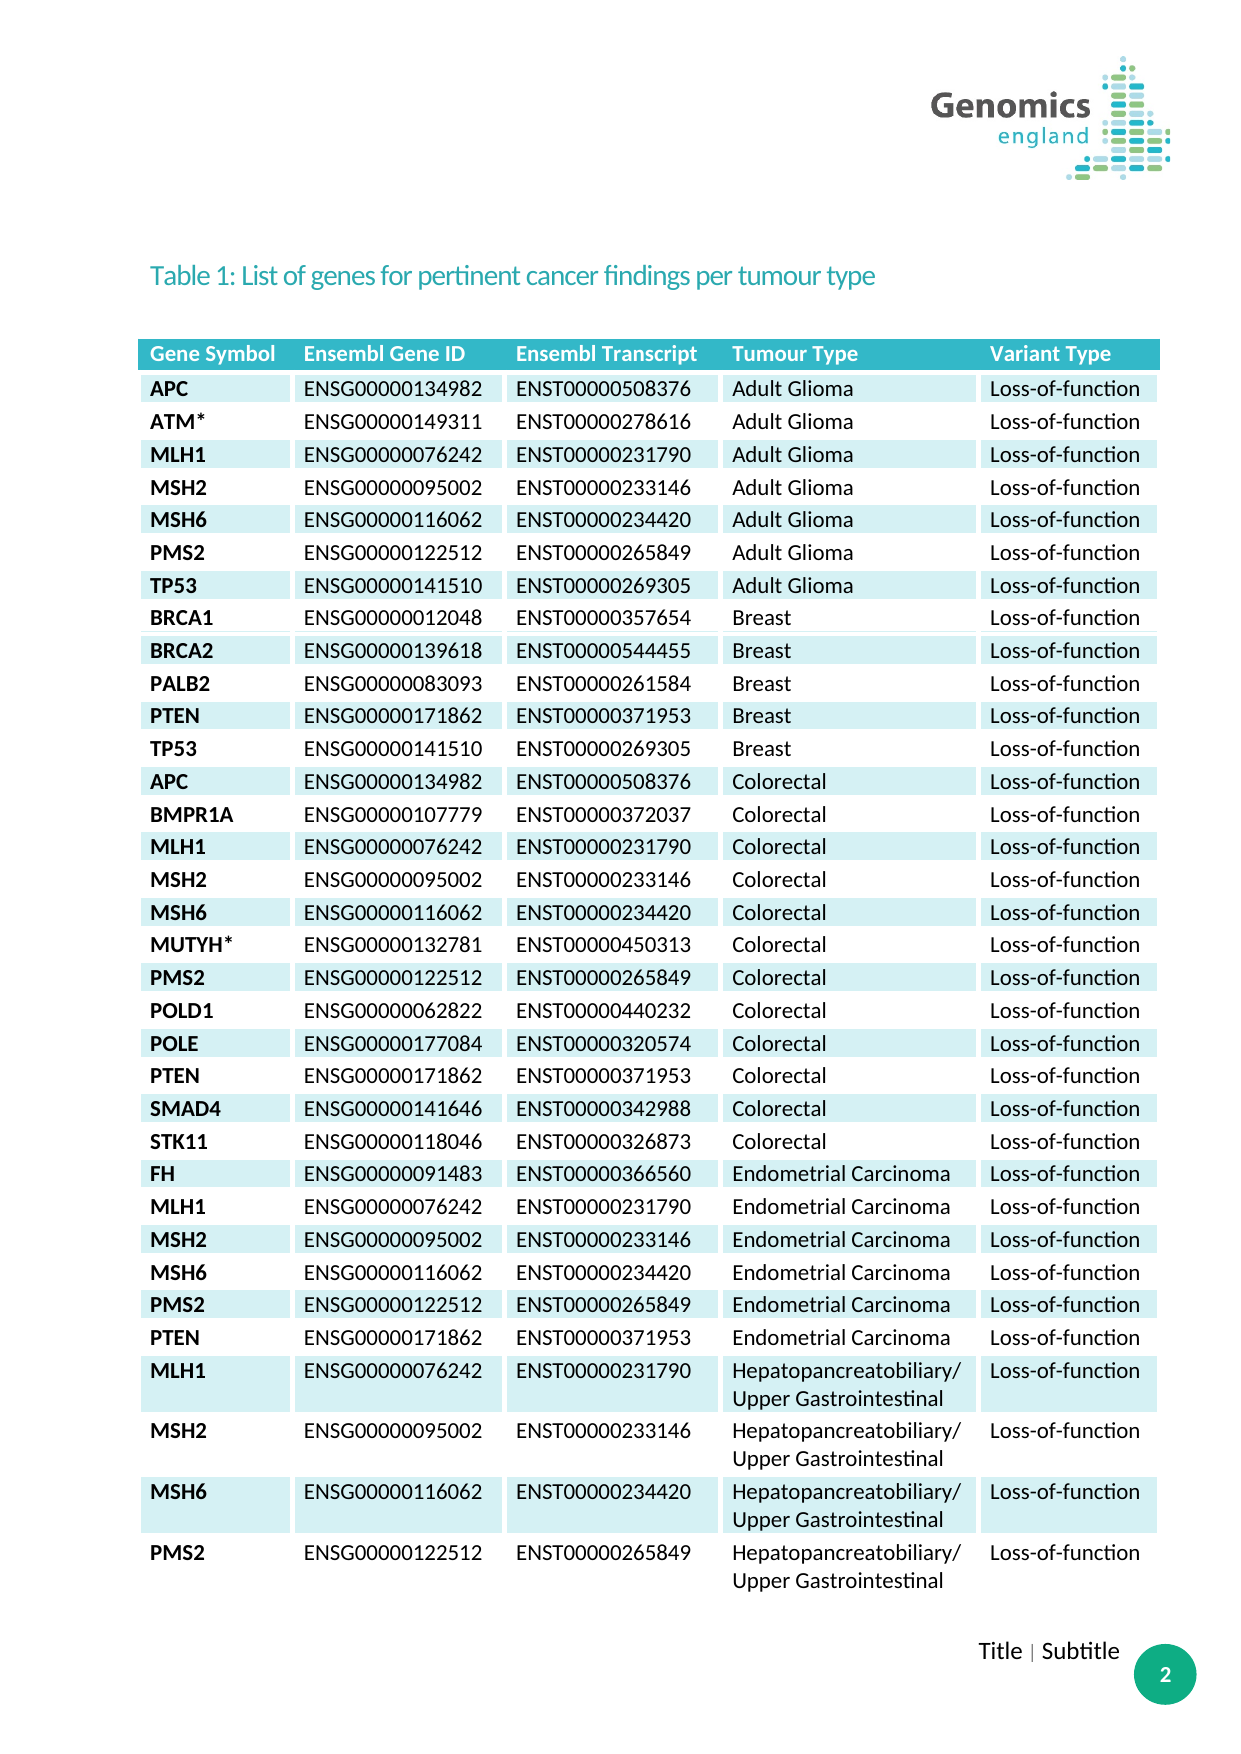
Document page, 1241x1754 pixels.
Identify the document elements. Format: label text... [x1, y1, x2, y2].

table_cell Adult Glioma [723, 407, 976, 435]
table_cell Endometrial Carcinoma [723, 1225, 976, 1253]
table_cell Loss-of-function [981, 1477, 1157, 1533]
table_cell ENST00000544455 [507, 636, 718, 664]
title Table 1: List of genes for pertinent cancer findings per tumour type [150, 257, 1090, 292]
table_cell ENSG00000076242 [295, 1192, 502, 1220]
table_cell ENST00000233146 [507, 473, 718, 501]
table_cell ENSG00000076242 [295, 832, 502, 860]
table_cell Loss-of-function [981, 1029, 1157, 1057]
table_cell ENST00000265849 [507, 1538, 718, 1594]
table_cell Loss-of-function [981, 734, 1157, 762]
table_cell Colorectal [723, 832, 976, 860]
table_cell Loss-of-function [981, 538, 1157, 566]
table_cell Loss-of-function [981, 832, 1157, 860]
table_cell Hepatopancreatobiliary/ Upper Gastrointestinal [723, 1477, 976, 1533]
table_cell Loss-of-function [981, 1258, 1157, 1286]
table_cell ENSG00000141510 [295, 571, 502, 599]
table_cell ENSG00000122512 [295, 1290, 502, 1318]
table_cell MSH2 [141, 865, 290, 893]
table_cell ENST00000320574 [507, 1029, 718, 1057]
table_cell ENSG00000116062 [295, 1477, 502, 1533]
table_cell Loss-of-function [981, 1127, 1157, 1155]
table_cell ENSG00000118046 [295, 1127, 502, 1155]
table_cell BRCA1 [141, 603, 290, 631]
table_cell MLH1 [141, 1356, 290, 1412]
table_header Variant Type [979, 340, 1159, 370]
table_cell Hepatopancreatobiliary/ Upper Gastrointestinal [723, 1417, 976, 1472]
table_cell TP53 [141, 734, 290, 762]
table_cell Loss-of-function [981, 636, 1157, 664]
table_cell ENSG00000083093 [295, 669, 502, 697]
table_cell Adult Glioma [723, 538, 976, 566]
table_cell BRCA2 [141, 636, 290, 664]
table_cell Loss-of-function [981, 1061, 1157, 1089]
table_cell MSH6 [141, 1477, 290, 1533]
table_cell ENSG00000095002 [295, 865, 502, 893]
table_cell ENST00000326873 [507, 1127, 718, 1155]
table_cell ENSG00000116062 [295, 1258, 502, 1286]
table_cell ENSG00000177084 [295, 1029, 502, 1057]
table_cell Loss-of-function [981, 996, 1157, 1024]
table_cell Loss-of-function [981, 963, 1157, 991]
table_cell Breast [723, 636, 976, 664]
table_cell ENST00000265849 [507, 1290, 718, 1318]
table_cell ENST00000366560 [507, 1160, 718, 1187]
table_cell ENSG00000171862 [295, 1323, 502, 1351]
table_cell Hepatopancreatobiliary/ Upper Gastrointestinal [723, 1356, 976, 1412]
table_cell Loss-of-function [981, 1094, 1157, 1122]
table_cell FH [141, 1160, 290, 1187]
table_cell ENSG00000076242 [295, 1356, 502, 1412]
table_cell MSH2 [141, 1225, 290, 1253]
table_cell ENST00000234420 [507, 1258, 718, 1286]
table_cell ENSG00000095002 [295, 473, 502, 501]
table_cell Endometrial Carcinoma [723, 1323, 976, 1351]
table_cell ENST00000233146 [507, 1225, 718, 1253]
table_cell ENSG00000095002 [295, 1225, 502, 1253]
table_header Gene Symbol [139, 340, 292, 370]
table_cell PTEN [141, 1061, 290, 1089]
table_cell MSH6 [141, 1258, 290, 1286]
table_cell Loss-of-function [981, 800, 1157, 828]
table_cell ENST00000342988 [507, 1094, 718, 1122]
table_cell APC [141, 375, 290, 402]
table_cell ENST00000371953 [507, 1323, 718, 1351]
table_cell PMS2 [141, 1290, 290, 1318]
table_cell ENSG00000076242 [295, 440, 502, 468]
table_cell POLD1 [141, 996, 290, 1024]
table_cell ENSG00000149311 [295, 407, 502, 435]
table_cell Loss-of-function [981, 1323, 1157, 1351]
table_header Ensembl Transcript [505, 340, 720, 370]
table_cell ENSG00000116062 [295, 898, 502, 926]
table_cell Loss-of-function [981, 1290, 1157, 1318]
table_cell ENST00000265849 [507, 538, 718, 566]
table_cell POLE [141, 1029, 290, 1057]
table_cell Adult Glioma [723, 473, 976, 501]
table_cell Loss-of-function [981, 767, 1157, 795]
table_cell Loss-of-function [981, 931, 1157, 958]
table_cell ENST00000269305 [507, 571, 718, 599]
table_cell Loss-of-function [981, 375, 1157, 402]
table_cell ENSG00000141646 [295, 1094, 502, 1122]
table_cell Endometrial Carcinoma [723, 1258, 976, 1286]
table_cell TP53 [141, 571, 290, 599]
table_cell ENST00000234420 [507, 898, 718, 926]
table_cell PTEN [141, 1323, 290, 1351]
table_cell Loss-of-function [981, 702, 1157, 729]
table_cell Endometrial Carcinoma [723, 1192, 976, 1220]
table_cell Adult Glioma [723, 571, 976, 599]
table_cell Colorectal [723, 898, 976, 926]
table_cell SMAD4 [141, 1094, 290, 1122]
table_cell MUTYH* [141, 931, 290, 958]
table_cell ENSG00000091483 [295, 1160, 502, 1187]
table_cell ENSG00000122512 [295, 1538, 502, 1594]
table_cell Loss-of-function [981, 1160, 1157, 1187]
table_cell Colorectal [723, 1094, 976, 1122]
table_cell APC [141, 767, 290, 795]
table_cell ENSG00000116062 [295, 505, 502, 533]
table_cell Loss-of-function [981, 1192, 1157, 1220]
table_cell PMS2 [141, 1538, 290, 1594]
table_cell Loss-of-function [981, 1225, 1157, 1253]
table_cell ENSG00000095002 [295, 1417, 502, 1472]
table_cell Colorectal [723, 963, 976, 991]
table_cell MSH2 [141, 473, 290, 501]
table_cell MLH1 [141, 832, 290, 860]
table_header Ensembl Gene ID [293, 340, 504, 370]
table_cell Loss-of-function [981, 473, 1157, 501]
table_cell ENST00000231790 [507, 440, 718, 468]
table_cell ENSG00000122512 [295, 963, 502, 991]
table_cell ENST00000269305 [507, 734, 718, 762]
table_cell Loss-of-function [981, 407, 1157, 435]
table_cell Loss-of-function [981, 669, 1157, 697]
table_cell Loss-of-function [981, 571, 1157, 599]
table_cell MLH1 [141, 1192, 290, 1220]
table_cell ENSG00000107779 [295, 800, 502, 828]
table_cell Breast [723, 669, 976, 697]
table_cell ENST00000278616 [507, 407, 718, 435]
table_cell Loss-of-function [981, 440, 1157, 468]
table_cell Loss-of-function [981, 603, 1157, 631]
table_cell ENST00000508376 [507, 375, 718, 402]
table_cell PTEN [141, 702, 290, 729]
table_cell PMS2 [141, 963, 290, 991]
table_cell ENSG00000012048 [295, 603, 502, 631]
table_cell Colorectal [723, 1127, 976, 1155]
table_cell ENST00000231790 [507, 832, 718, 860]
table_cell ENSG00000139618 [295, 636, 502, 664]
table_cell Loss-of-function [981, 1538, 1157, 1594]
table_cell Breast [723, 702, 976, 729]
table_cell Colorectal [723, 865, 976, 893]
table_cell Loss-of-function [981, 898, 1157, 926]
table_cell ENST00000371953 [507, 702, 718, 729]
table_cell ENSG00000062822 [295, 996, 502, 1024]
table_cell Endometrial Carcinoma [723, 1290, 976, 1318]
table_cell ENST00000234420 [507, 505, 718, 533]
table_cell ENSG00000171862 [295, 1061, 502, 1089]
table_cell ENST00000372037 [507, 800, 718, 828]
table_cell Endometrial Carcinoma [723, 1160, 976, 1187]
table_cell Adult Glioma [723, 440, 976, 468]
table_cell ENST00000261584 [507, 669, 718, 697]
table_cell Loss-of-function [981, 1417, 1157, 1472]
table_cell ENST00000357654 [507, 603, 718, 631]
table_cell ENST00000233146 [507, 865, 718, 893]
table_cell ENST00000265849 [507, 963, 718, 991]
table_cell Colorectal [723, 1029, 976, 1057]
table_cell Adult Glioma [723, 375, 976, 402]
table_cell PMS2 [141, 538, 290, 566]
table_cell STK11 [141, 1127, 290, 1155]
table_cell ENST00000231790 [507, 1192, 718, 1220]
table_cell ENST00000231790 [507, 1356, 718, 1412]
table_cell ENST00000233146 [507, 1417, 718, 1472]
table_cell ENSG00000122512 [295, 538, 502, 566]
table_cell ENST00000371953 [507, 1061, 718, 1089]
table_cell Loss-of-function [981, 1356, 1157, 1412]
table_cell MSH6 [141, 505, 290, 533]
table_cell ENSG00000171862 [295, 702, 502, 729]
table_cell MSH6 [141, 898, 290, 926]
table_cell Hepatopancreatobiliary/ Upper Gastrointestinal [723, 1538, 976, 1594]
table_cell PALB2 [141, 669, 290, 697]
picture [931, 56, 1171, 180]
table_cell Breast [723, 734, 976, 762]
table_cell ENST00000508376 [507, 767, 718, 795]
table_cell ENST00000234420 [507, 1477, 718, 1533]
table_cell ATM* [141, 407, 290, 435]
table_cell ENSG00000134982 [295, 767, 502, 795]
table_cell ENST00000450313 [507, 931, 718, 958]
table_cell Colorectal [723, 767, 976, 795]
table_cell ENSG00000141510 [295, 734, 502, 762]
table_cell Adult Glioma [723, 505, 976, 533]
table_cell Colorectal [723, 1061, 976, 1089]
table_cell Loss-of-function [981, 865, 1157, 893]
table_cell Breast [723, 603, 976, 631]
table_cell BMPR1A [141, 800, 290, 828]
table_cell ENSG00000134982 [295, 375, 502, 402]
table_cell ENSG00000132781 [295, 931, 502, 958]
table_cell Colorectal [723, 931, 976, 958]
table_cell MLH1 [141, 440, 290, 468]
table_header Tumour Type [721, 340, 978, 370]
table_cell Colorectal [723, 800, 976, 828]
table_cell ENST00000440232 [507, 996, 718, 1024]
table_cell Loss-of-function [981, 505, 1157, 533]
table_cell MSH2 [141, 1417, 290, 1472]
table_cell Colorectal [723, 996, 976, 1024]
